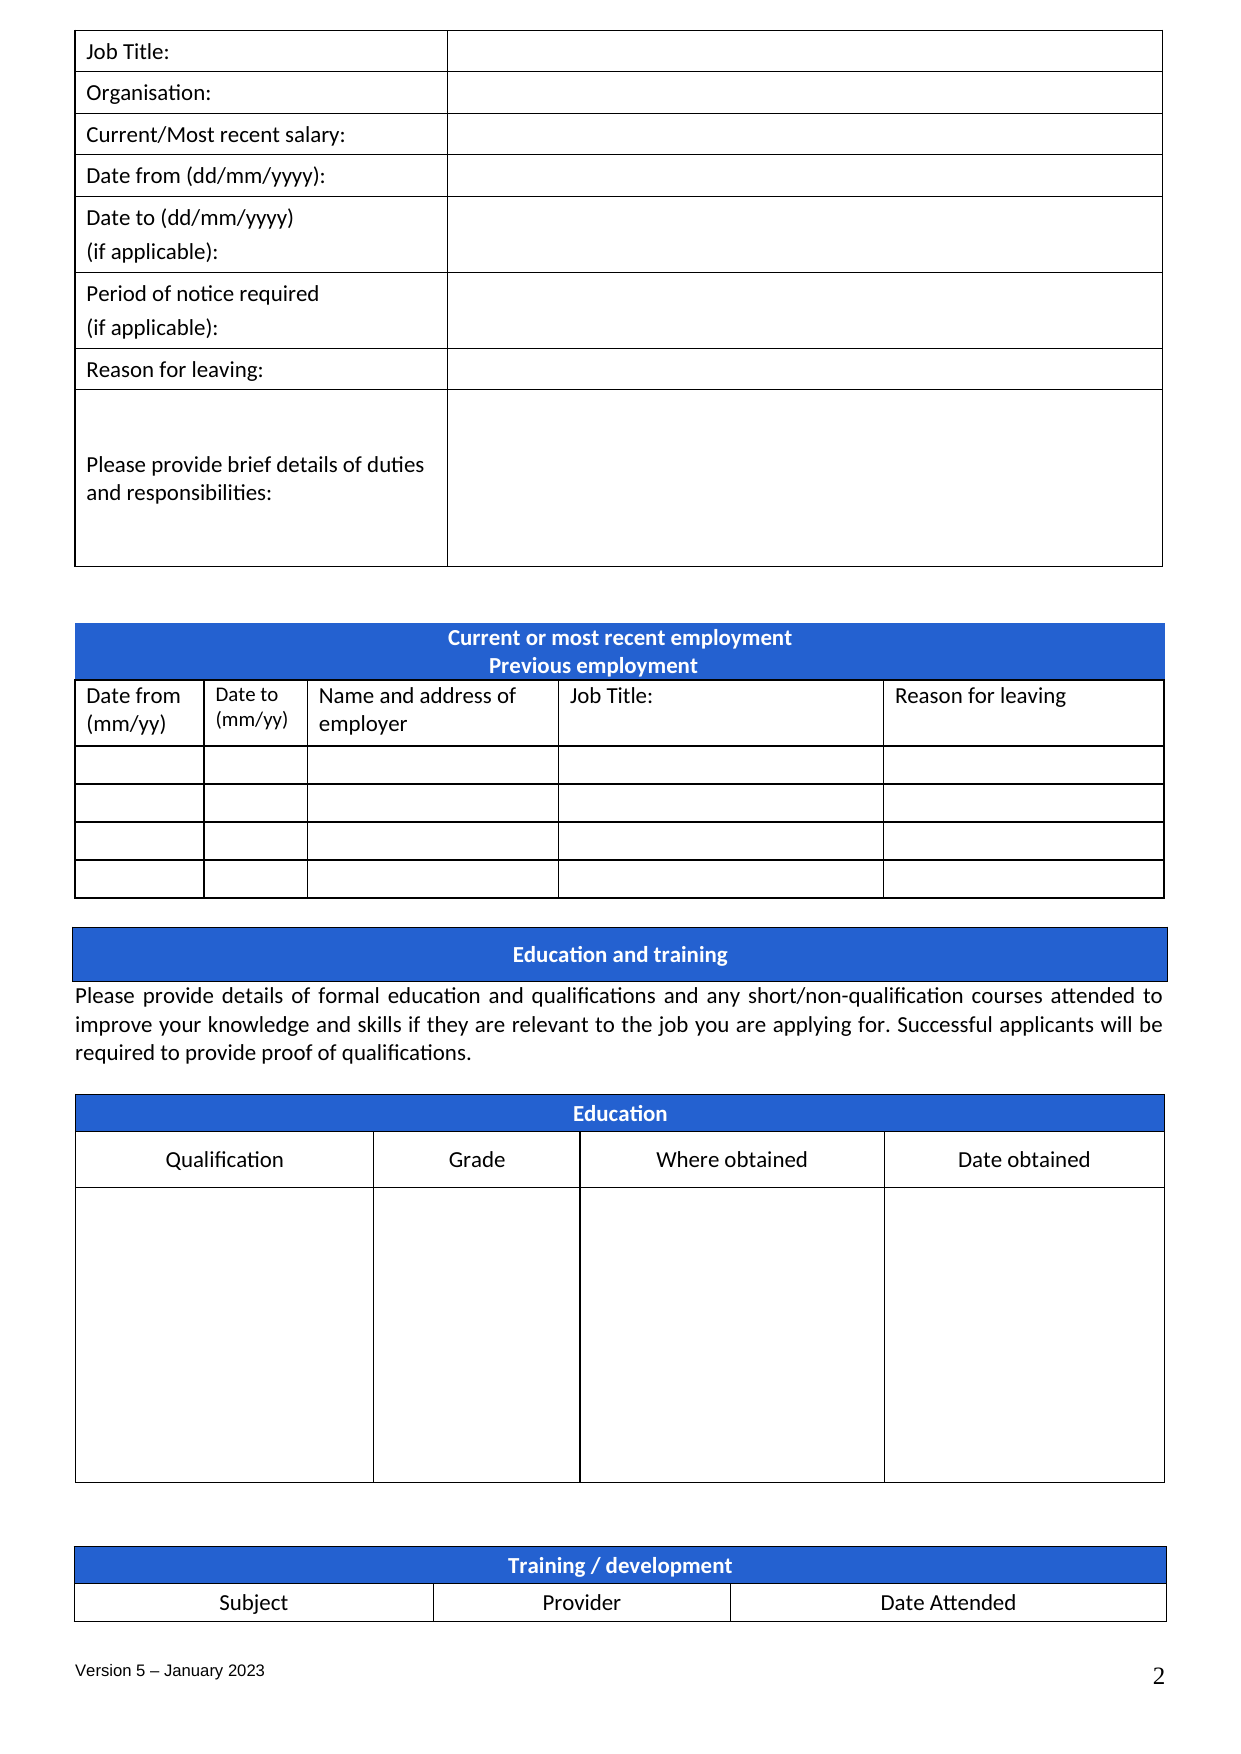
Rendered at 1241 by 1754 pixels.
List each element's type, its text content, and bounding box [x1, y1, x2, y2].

text Previous employment [75, 651, 1165, 679]
table_cell Organisation: [76, 72, 447, 113]
table_cell Date to (dd/mm/yyyy) (if applicable): [76, 197, 447, 272]
table_cell [205, 861, 307, 897]
table_cell [884, 823, 1163, 859]
table_cell Subject [75, 1584, 433, 1621]
table_header Date from (mm/yy) [76, 681, 203, 745]
table_cell [76, 747, 203, 783]
table_cell [448, 273, 1162, 347]
table_header Training / development [75, 1547, 1166, 1583]
table_cell Date obtained [885, 1132, 1164, 1187]
table_cell Reason for leaving: [76, 349, 447, 389]
table_cell [448, 349, 1162, 389]
table_cell [884, 785, 1163, 821]
table_cell [448, 114, 1162, 154]
table_cell [205, 785, 307, 821]
table_header Name and address of employer [308, 681, 558, 745]
table_cell [559, 861, 883, 897]
table_cell Current/Most recent salary: [76, 114, 447, 154]
table_cell [885, 1188, 1164, 1482]
table_cell Grade [374, 1132, 579, 1187]
table_cell [205, 747, 307, 783]
table_cell [76, 823, 203, 859]
table_cell [76, 861, 203, 897]
table_cell Where obtained [581, 1132, 884, 1187]
table_cell [559, 823, 883, 859]
table_cell Date from (dd/mm/yyyy): [76, 155, 447, 196]
table_cell [308, 785, 558, 821]
text Current or most recent employment [75, 623, 1165, 651]
table_cell [308, 747, 558, 783]
table_cell Qualification [76, 1132, 373, 1187]
table_cell [76, 785, 203, 821]
table_cell [76, 1188, 373, 1482]
table_cell [581, 1188, 884, 1482]
table_header Job Title: [559, 681, 883, 745]
table_cell Date Attended [731, 1584, 1166, 1621]
table_cell [884, 747, 1163, 783]
table_cell Job Title: [76, 31, 447, 71]
table_cell Period of notice required (if applicable): [76, 273, 447, 347]
text Please provide details of formal education and qualifications and any short/non-qualification courses attended to improve your knowledge and skills if they are relevant to the job you are applying for. Successful applicants will be required to provide proof of qualifications. [75, 982, 1165, 1066]
table_cell [448, 155, 1162, 196]
table_cell [448, 72, 1162, 113]
table_cell Provider [434, 1584, 730, 1621]
table_header Date to (mm/yy) [205, 681, 307, 745]
table_cell [448, 31, 1162, 71]
table_cell [448, 390, 1162, 566]
table_cell [205, 823, 307, 859]
table_cell [559, 785, 883, 821]
table_cell [308, 861, 558, 897]
table_cell [559, 747, 883, 783]
table_header Education and training [73, 928, 1167, 981]
table_header Education [76, 1095, 1164, 1131]
table_cell Please provide brief details of duties and responsibilities: [76, 390, 447, 566]
table_cell [308, 823, 558, 859]
table_cell [448, 197, 1162, 272]
table_cell [884, 861, 1163, 897]
table_header Reason for leaving [884, 681, 1163, 745]
table_cell [374, 1188, 579, 1482]
